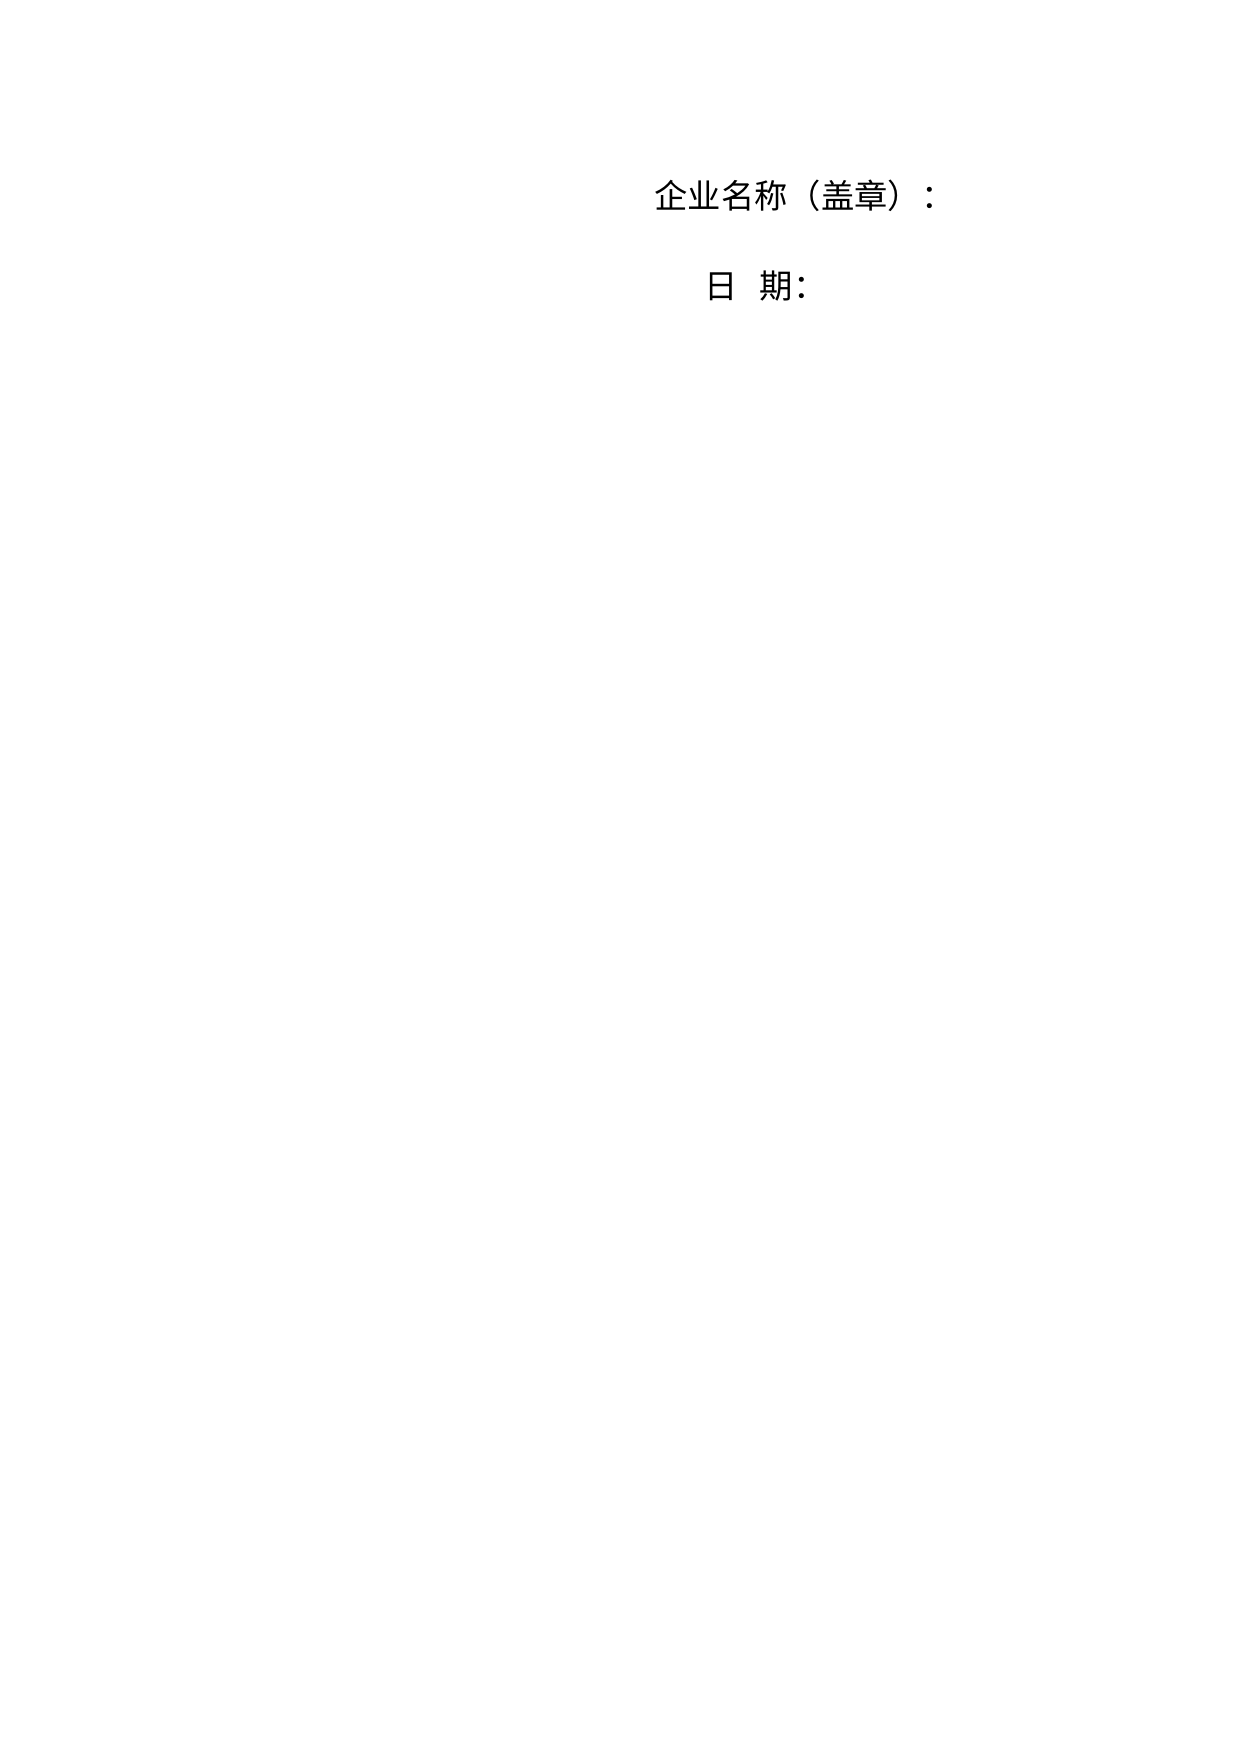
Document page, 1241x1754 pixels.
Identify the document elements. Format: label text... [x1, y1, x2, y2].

text 企业名称（盖章）： [187, 162, 986, 227]
text 日 期： [187, 251, 986, 316]
